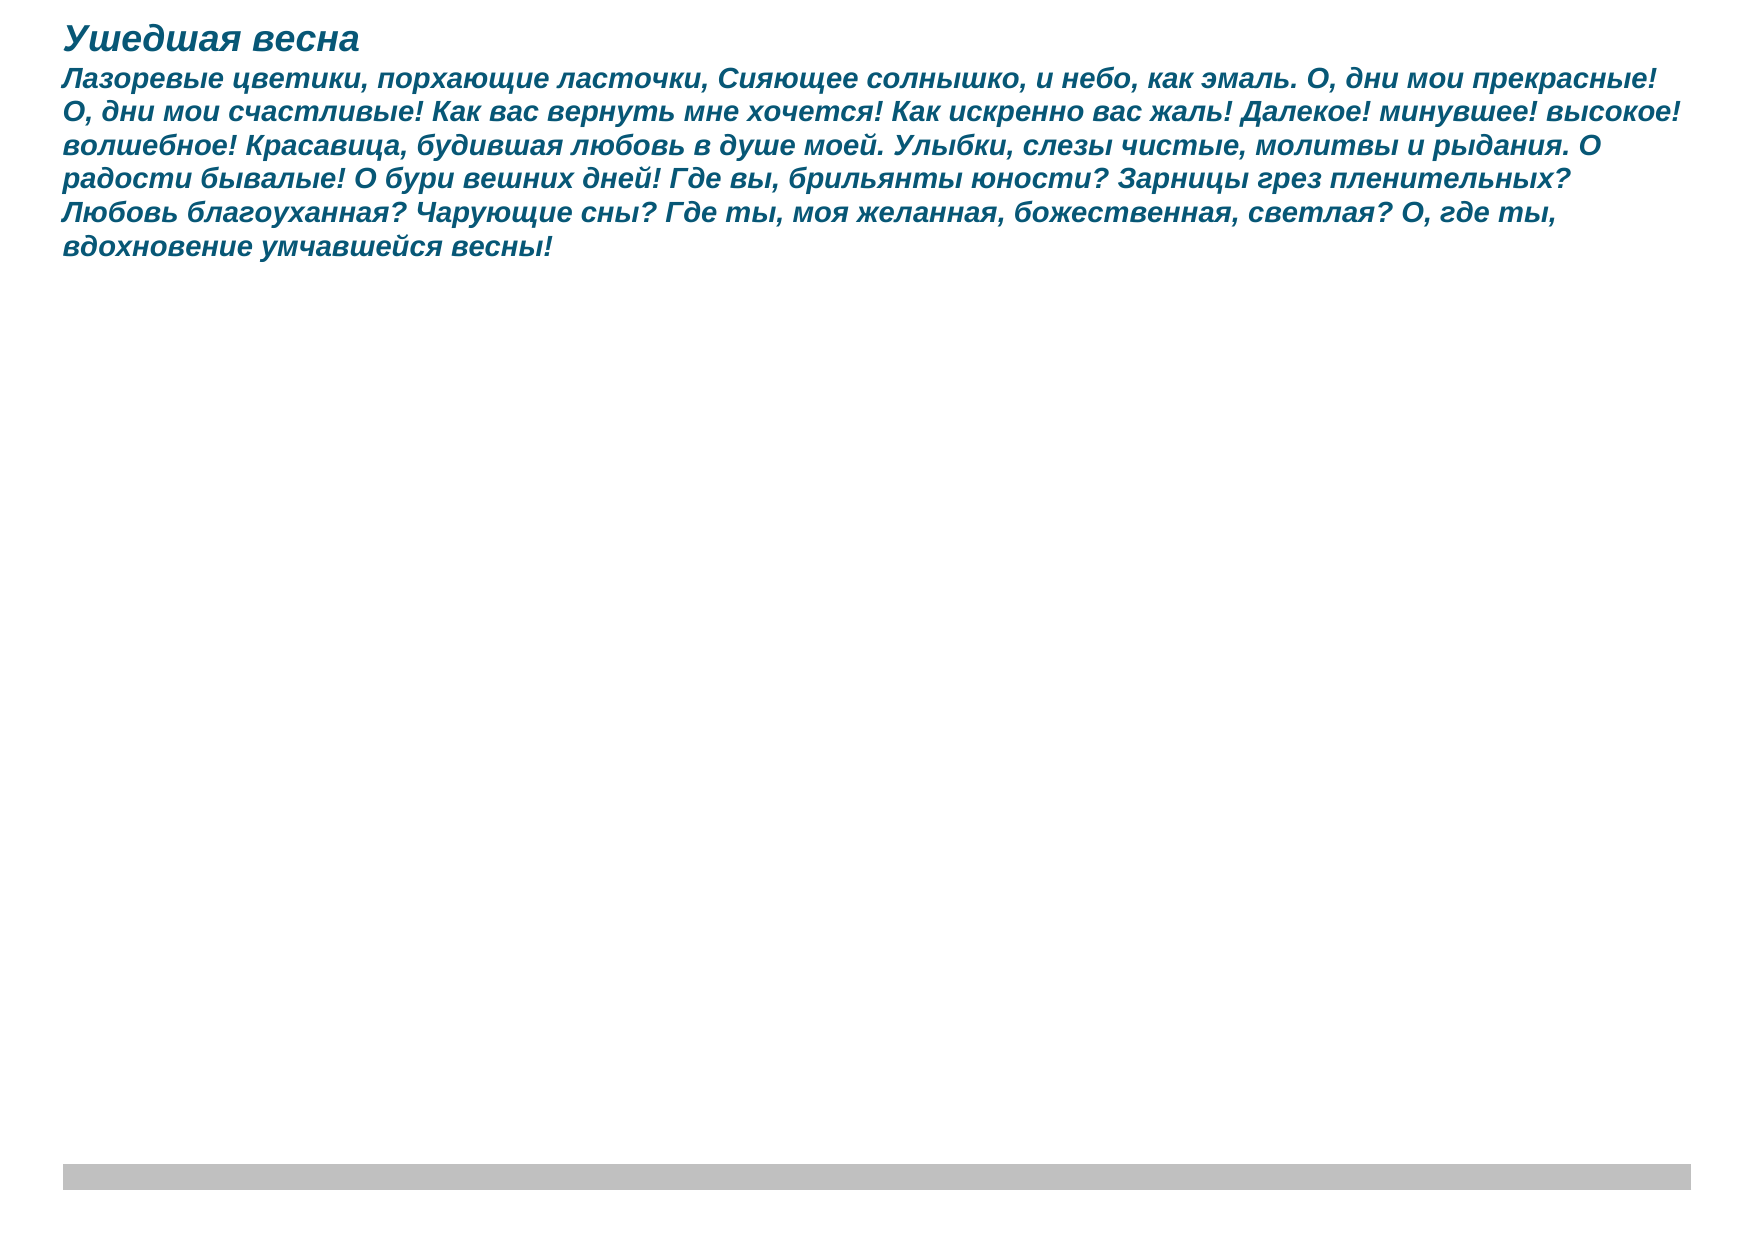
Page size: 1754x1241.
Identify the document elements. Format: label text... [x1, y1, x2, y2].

text Лазоревые цветики, порхающие ласточки, [62, 61, 1691, 262]
subtitle Ушедшая весна [62, 17, 1691, 60]
